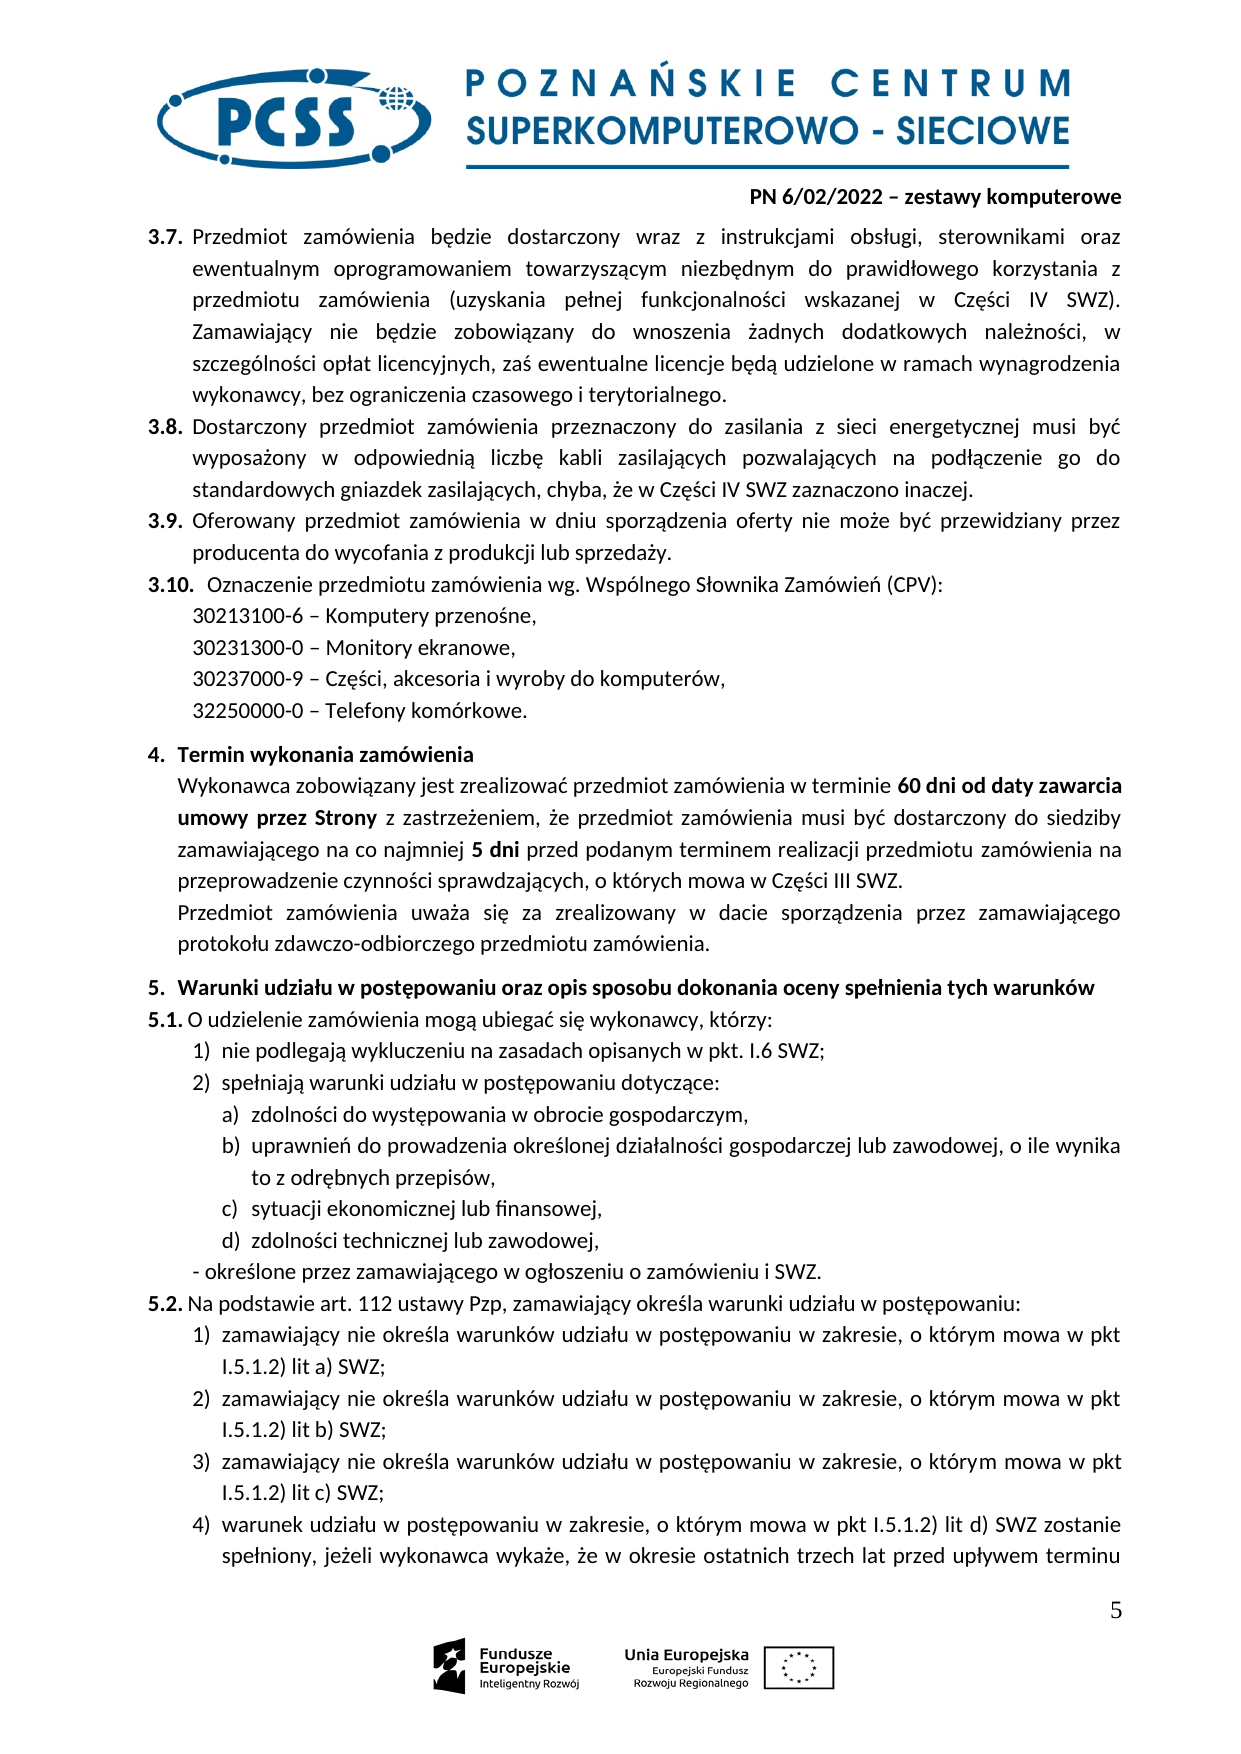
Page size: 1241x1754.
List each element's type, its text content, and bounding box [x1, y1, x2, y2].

list Oferowany przedmiot zamówienia w dniu sporządzenia oferty nie może być przewidziany przez producenta do wycofania z produkcji lub sprzedaży. [148, 507, 1122, 566]
text 30213100-6 – Komputery przenośne, [192, 601, 1122, 629]
list uprawnień do prowadzenia określonej działalności gospodarczej lub zawodowej, o ile wynika to z odrębnych przepisów, [222, 1131, 1122, 1191]
subtitle O udzielenie zamówienia mogą ubiegać się wykonawcy, którzy: [148, 1005, 1122, 1033]
list Dostarczony przedmiot zamówienia przeznaczony do zasilania z sieci energetycznej musi być wyposażony w odpowiednią liczbę kabli zasilających pozwalających na podłączenie go do standardowych gniazdek zasilających, chyba, że w Części IV SWZ zaznaczono inaczej. [148, 412, 1122, 503]
list zamawiający nie określa warunków udziału w postępowaniu w zakresie, o którym mowa w pkt I.5.1.2) lit a) SWZ; [192, 1321, 1122, 1380]
list Oznaczenie przedmiotu zamówienia wg. Wspólnego Słownika Zamówień (CPV): [148, 570, 1122, 598]
subtitle Warunki udziału w postępowaniu oraz opis sposobu dokonania oceny spełnienia tych warunków [148, 973, 1122, 1001]
text 30237000-9 – Części, akcesoria i wyroby do komputerów, [192, 664, 1122, 692]
list sytuacji ekonomicznej lub finansowej, [222, 1194, 1122, 1222]
picture [418, 1623, 851, 1708]
subtitle Termin wykonania zamówienia [148, 740, 1122, 768]
text Wykonawca zobowiązany jest zrealizować przedmiot zamówienia w terminie 60 dni od daty zawarcia umowy przez Strony z zastrzeżeniem, że przedmiot zamówienia musi być dostarczony do siedziby zamawiającego na co najmniej 5 dni przed podanym terminem realizacji przedmiotu zamówienia na przeprowadzenie czynności sprawdzających, o których mowa w Części III SWZ. [177, 772, 1122, 894]
list zdolności do występowania w obrocie gospodarczym, [222, 1100, 1122, 1128]
list nie podlegają wykluczeniu na zasadach opisanych w pkt. I.6 SWZ; [192, 1037, 1122, 1064]
list spełniają warunki udziału w postępowaniu dotyczące: [192, 1068, 1122, 1096]
text - określone przez zamawiającego w ogłoszeniu o zamówieniu i SWZ. [192, 1257, 1122, 1286]
subtitle Na podstawie art. 112 ustawy Pzp, zamawiający określa warunki udziału w postępowaniu: [148, 1289, 1122, 1317]
list Przedmiot zamówienia będzie dostarczony wraz z instrukcjami obsługi, sterownikami oraz ewentualnym oprogramowaniem towarzyszącym niezbędnym do prawidłowego korzystania z przedmiotu zamówienia (uzyskania pełnej funkcjonalności wskazanej w Części IV SWZ). Zamawiający nie będzie zobowiązany do wnoszenia żadnych dodatkowych należności, w szczególności opłat licencyjnych, zaś ewentualne licencje będą udzielone w ramach wynagrodzenia wykonawcy, bez ograniczenia czasowego i terytorialnego. [148, 222, 1122, 408]
picture [49, 0, 1176, 169]
list zamawiający nie określa warunków udziału w postępowaniu w zakresie, o którym mowa w pkt I.5.1.2) lit c) SWZ; [192, 1447, 1122, 1506]
list zamawiający nie określa warunków udziału w postępowaniu w zakresie, o którym mowa w pkt I.5.1.2) lit b) SWZ; [192, 1384, 1122, 1443]
text 32250000-0 – Telefony komórkowe. [192, 696, 1122, 724]
text Przedmiot zamówienia uważa się za zrealizowany w dacie sporządzenia przez zamawiającego protokołu zdawczo-odbiorczego przedmiotu zamówienia. [177, 898, 1122, 957]
list zdolności technicznej lub zawodowej, [222, 1226, 1122, 1254]
text 30231300-0 – Monitory ekranowe, [192, 633, 1122, 661]
